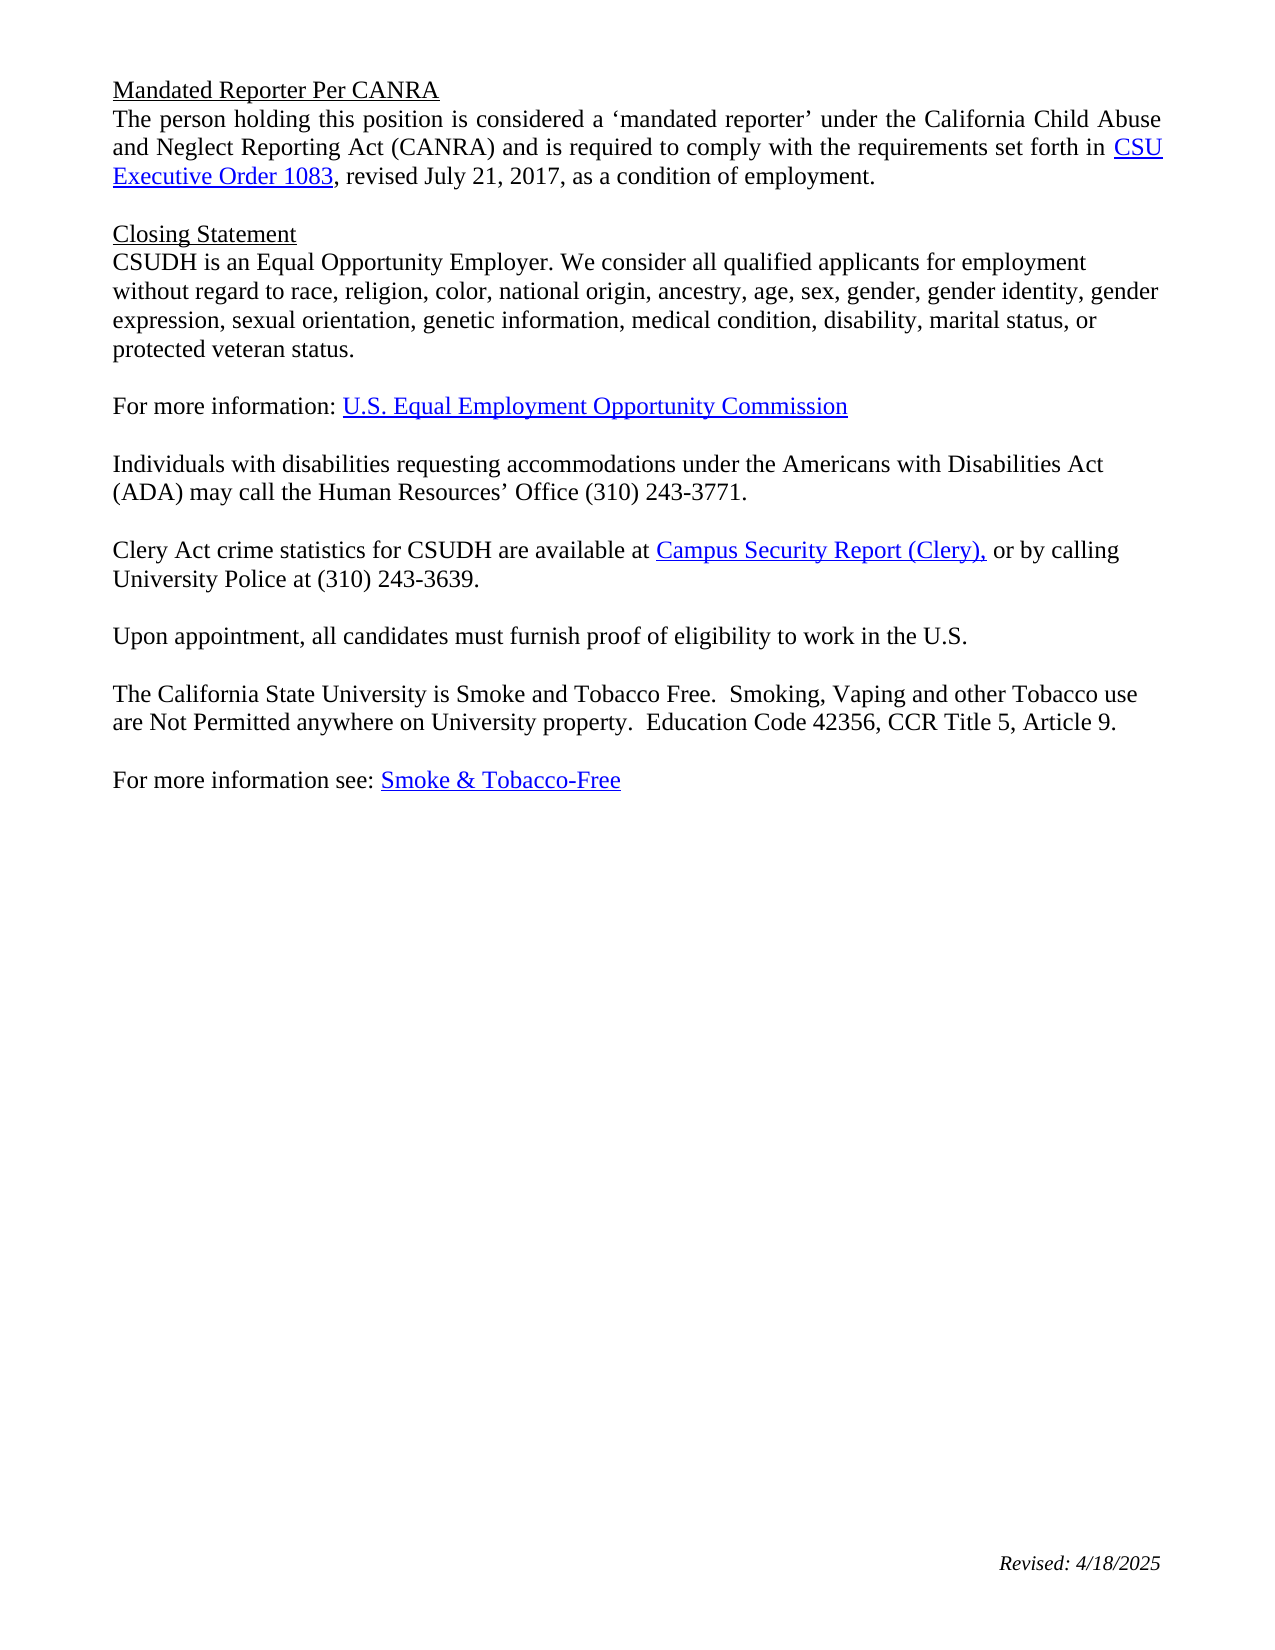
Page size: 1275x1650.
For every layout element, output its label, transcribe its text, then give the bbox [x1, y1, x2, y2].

text Upon appointment, all candidates must furnish proof of eligibility to work in the U.S. [112, 621, 1162, 650]
text Clery Act crime statistics for CSUDH are available at Campus Security Report (Clery), or by calling University Police at (310) 243-3639. [112, 535, 1162, 592]
text CSUDH is an Equal Opportunity Employer. We consider all qualified applicants for employment without regard to race, religion, color, national origin, ancestry, age, sex, gender, gender identity, gender expression, sexual orientation, genetic information, medical condition, disability, marital status, or protected veteran status. [112, 247, 1162, 362]
text Individuals with disabilities requesting accommodations under the Americans with Disabilities Act (ADA) may call the Human Resources’ Office (310) 243-3771. [112, 449, 1162, 506]
text Closing Statement [112, 219, 1162, 247]
text The person holding this position is considered a ‘mandated reporter’ under the California Child Abuse and Neglect Reporting Act (CANRA) and is required to comply with the requirements set forth in CSU Executive Order 1083, revised July 21, 2017, as a condition of employment. [112, 104, 1162, 190]
text Mandated Reporter Per CANRA [112, 75, 1162, 104]
text For more information: U.S. Equal Employment Opportunity Commission [112, 391, 1162, 420]
text The California State University is Smoke and Tobacco Free. Smoking, Vaping and other Tobacco use are Not Permitted anywhere on University property. Education Code 42356, CCR Title 5, Article 9. [112, 679, 1162, 736]
text For more information see: Smoke & Tobacco-Free [112, 765, 1162, 794]
